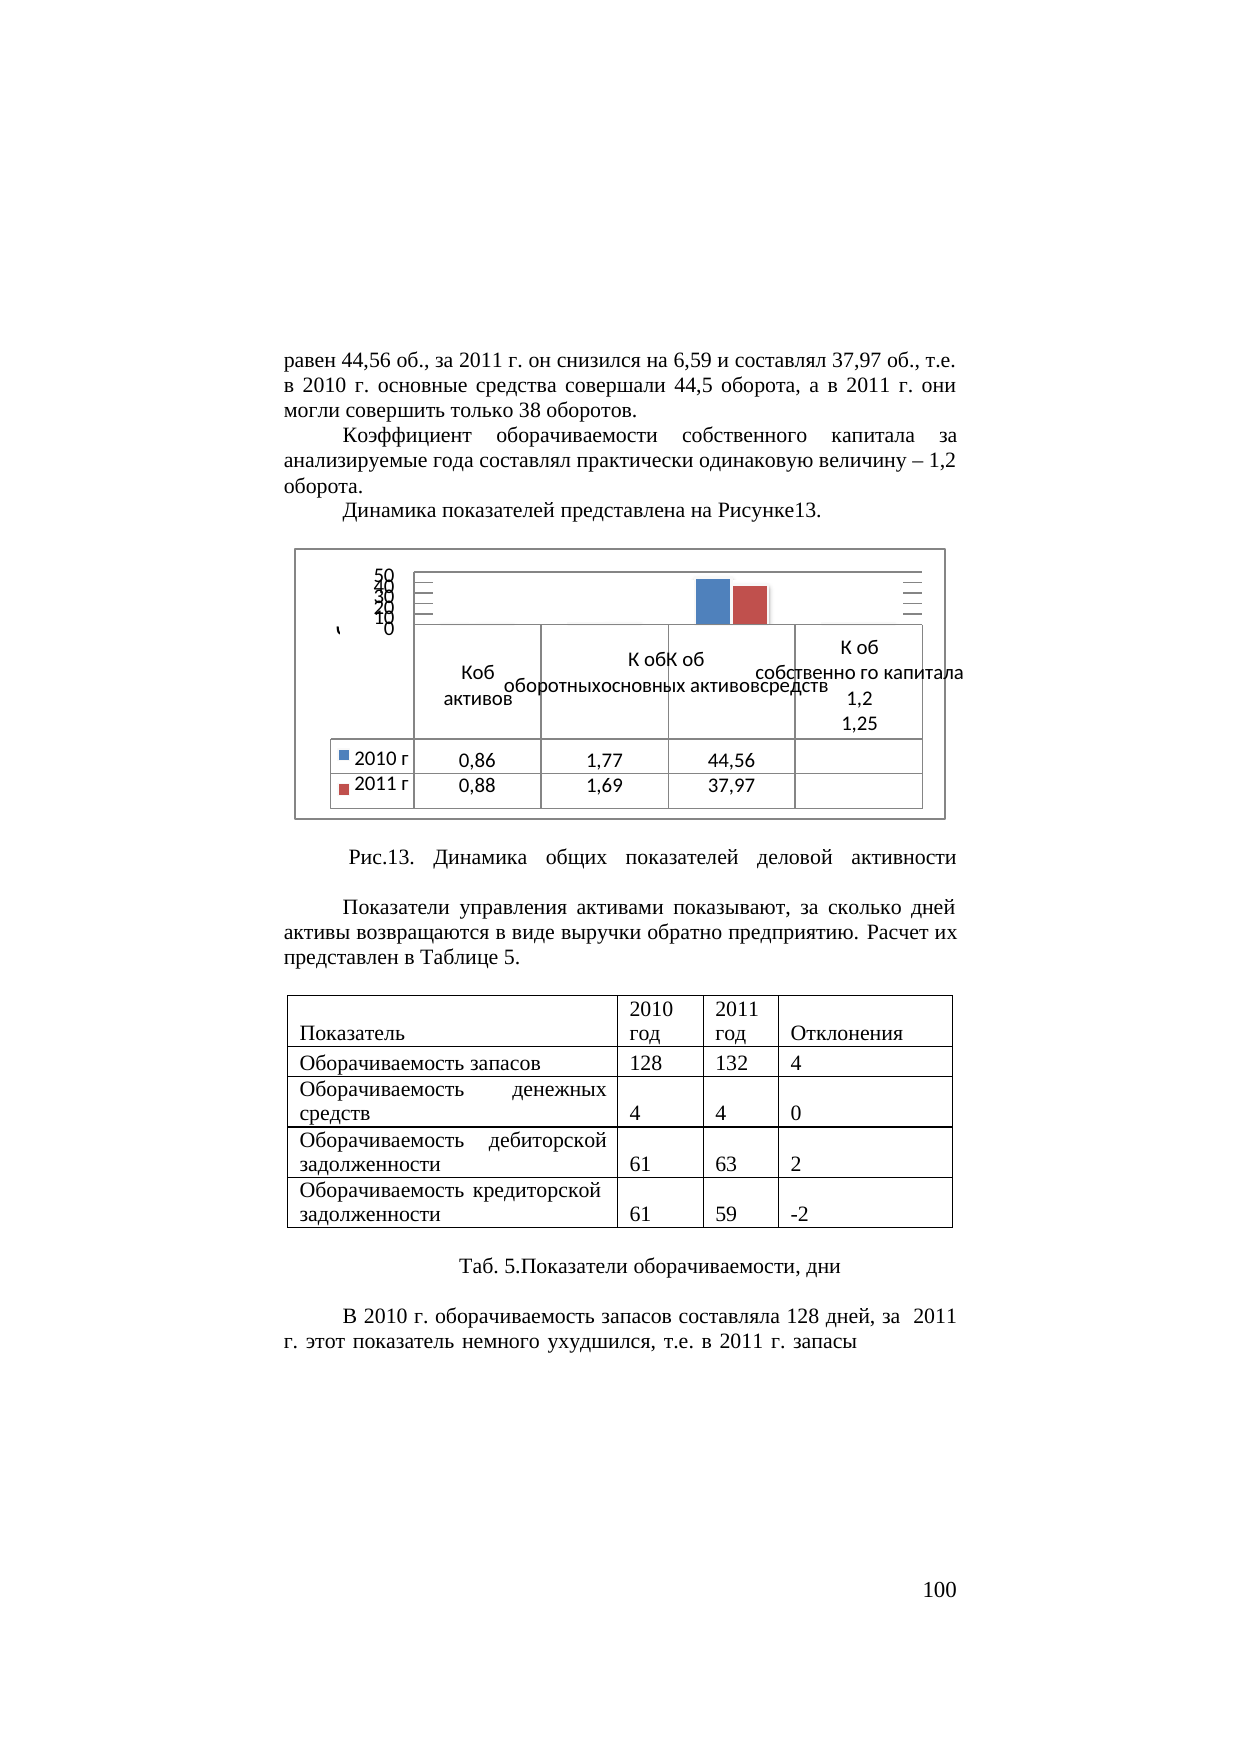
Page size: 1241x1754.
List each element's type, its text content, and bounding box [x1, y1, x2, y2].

text Таб. 5.Показатели оборачиваемости, дни [459, 1253, 1236, 1278]
text В 2010 г. оборачиваемость запасов составляла 128 дней, за 2011 г. этот показатель немного ухудшился, т.е. в 2011 г. запасы [283, 1303, 957, 1353]
table_cell 4 [779, 1047, 952, 1076]
table_cell 59 [704, 1178, 778, 1227]
table_cell 4 [704, 1077, 778, 1126]
table_cell Оборачиваемость запасов [288, 1047, 617, 1076]
table_header 2010 год [618, 996, 703, 1046]
table_cell 4 [618, 1077, 703, 1126]
text Рис.13. Динамика общих показателей деловой активности Показатели управления активами показывают, за сколько дней [342, 819, 957, 919]
text Динамика показателей представлена на Рисунке13. [342, 498, 1236, 523]
table_cell 63 [704, 1128, 778, 1177]
table_cell Оборачиваемость дебиторской задолженности [288, 1128, 617, 1177]
table_header Отклонения [779, 996, 952, 1046]
table_cell 2 [779, 1128, 952, 1177]
table_cell Оборачиваемость кредиторской задолженности [288, 1178, 617, 1227]
picture [432, 572, 903, 624]
table_cell 0 [779, 1077, 952, 1126]
text активы возвращаются в виде выручки обратно предприятию. Расчет их представлен в Таблице 5. [283, 919, 957, 969]
table_cell Оборачиваемость денежных средств [288, 1077, 617, 1126]
text Коэффициент оборачиваемости собственного капитала за анализируемые года составлял практически одинаковую величину – 1,2 оборота. [283, 422, 957, 498]
table_cell 61 [618, 1128, 703, 1177]
table_header 2011 год [704, 996, 778, 1046]
table_cell -2 [779, 1178, 952, 1227]
table_cell 132 [704, 1047, 778, 1076]
text равен 44,56 об., за 2011 г. он снизился на 6,59 и составлял 37,97 об., т.е. в 2010 г. основные средства совершали 44,5 оборота, а в 2011 г. они могли совершить только 38 оборотов. [283, 347, 957, 422]
table_header Показатель [288, 996, 617, 1046]
table_cell 128 [618, 1047, 703, 1076]
table_cell 61 [618, 1178, 703, 1227]
